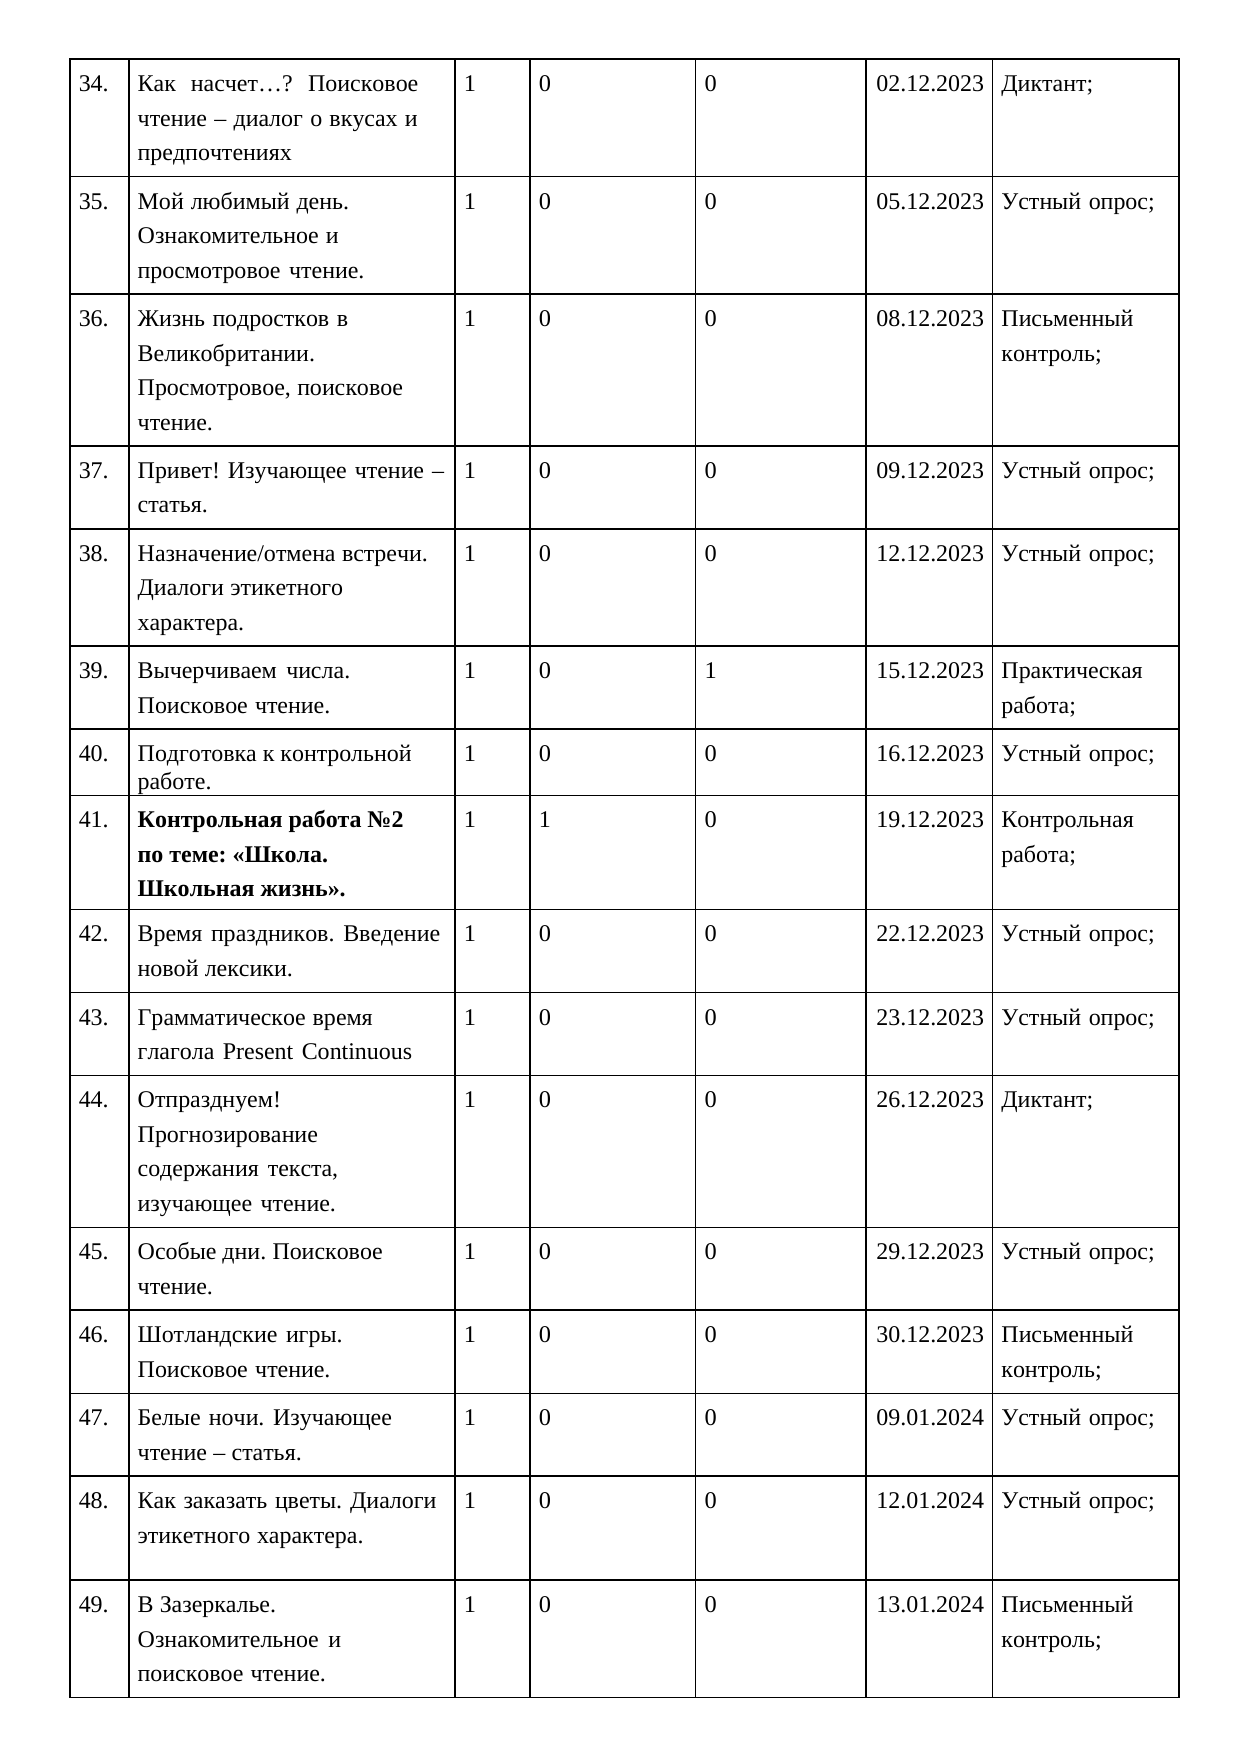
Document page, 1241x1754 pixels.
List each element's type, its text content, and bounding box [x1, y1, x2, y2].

table_cell 22.12.2023 [867, 910, 992, 992]
table_header 0 [696, 60, 865, 176]
table_cell 0 [696, 796, 865, 908]
table_cell 36. [71, 295, 128, 445]
table_cell 15.12.2023 [867, 647, 992, 728]
table_cell Устный опрос; [993, 993, 1178, 1074]
table_header 1 [456, 60, 529, 176]
table_cell 1 [456, 177, 529, 293]
table_cell Назначение/отмена встречи. Диалоги этикетного характера. [130, 530, 454, 645]
table_cell 1 [456, 1477, 529, 1579]
table_cell 1 [456, 1228, 529, 1309]
table_cell 09.12.2023 [867, 447, 992, 528]
table_cell 0 [696, 1581, 865, 1697]
table_cell 1 [456, 730, 529, 794]
table_cell Устный опрос; [993, 730, 1178, 794]
table_header 02.12.2023 [867, 60, 992, 176]
table_cell Устный опрос; [993, 1228, 1178, 1309]
table_cell 0 [531, 647, 695, 728]
table_cell 19.12.2023 [867, 796, 992, 908]
table_cell 49. [71, 1581, 128, 1697]
table_cell 39. [71, 647, 128, 728]
table_cell 1 [696, 647, 865, 728]
table_cell Устный опрос; [993, 910, 1178, 992]
table_cell Устный опрос; [993, 447, 1178, 528]
table_cell 0 [531, 1477, 695, 1579]
table_cell 0 [696, 295, 865, 445]
table_cell 0 [531, 1228, 695, 1309]
table_cell 0 [531, 177, 695, 293]
table_cell Диктант; [993, 1076, 1178, 1226]
table_cell Подготовка к контрольной работе. [130, 730, 454, 794]
table_cell 42. [71, 910, 128, 992]
table_cell Привет! Изучающее чтение – статья. [130, 447, 454, 528]
table_header Диктант; [993, 60, 1178, 176]
table_cell Время праздников. Введение новой лексики. [130, 910, 454, 992]
table_cell Устный опрос; [993, 1477, 1178, 1579]
table_cell 45. [71, 1228, 128, 1309]
table_cell 0 [531, 447, 695, 528]
table_cell 23.12.2023 [867, 993, 992, 1074]
table_cell 0 [696, 1228, 865, 1309]
table_cell 37. [71, 447, 128, 528]
table_cell 1 [456, 796, 529, 908]
table_header Как насчет…? Поисковое чтение – диалог о вкусах и предпочтениях [130, 60, 454, 176]
table_cell 0 [696, 993, 865, 1074]
table_cell 0 [531, 295, 695, 445]
table_cell 44. [71, 1076, 128, 1226]
table_cell 05.12.2023 [867, 177, 992, 293]
table_cell 0 [696, 177, 865, 293]
table_cell 1 [456, 530, 529, 645]
table_cell 40. [71, 730, 128, 794]
table_cell 1 [456, 295, 529, 445]
table_cell 0 [531, 910, 695, 992]
table_cell 0 [696, 530, 865, 645]
table_header 34. [71, 60, 128, 176]
table_cell 1 [456, 447, 529, 528]
table_cell 1 [456, 647, 529, 728]
table_cell Белые ночи. Изучающее чтение – статья. [130, 1394, 454, 1475]
table_cell 1 [456, 1311, 529, 1392]
table_cell 0 [531, 1394, 695, 1475]
table_cell 30.12.2023 [867, 1311, 992, 1392]
table_cell 0 [531, 1076, 695, 1226]
table_cell Шотландские игры. Поисковое чтение. [130, 1311, 454, 1392]
table_cell Контрольная работа; [993, 796, 1178, 908]
table_cell 1 [456, 1581, 529, 1697]
table_cell Практическая работа; [993, 647, 1178, 728]
table_cell 0 [696, 1394, 865, 1475]
table_cell 29.12.2023 [867, 1228, 992, 1309]
table_cell 0 [696, 910, 865, 992]
table_cell 38. [71, 530, 128, 645]
table_cell 47. [71, 1394, 128, 1475]
table_cell 0 [696, 447, 865, 528]
table_cell 12.01.2024 [867, 1477, 992, 1579]
table_cell Грамматическое время глагола Present Continuous [130, 993, 454, 1074]
table_cell 16.12.2023 [867, 730, 992, 794]
table_cell 1 [456, 993, 529, 1074]
table_cell В Зазеркалье. Ознакомительное и поисковое чтение. [130, 1581, 454, 1697]
table_cell Письменный контроль; [993, 1311, 1178, 1392]
table_cell 1 [456, 1076, 529, 1226]
table_cell 0 [696, 1477, 865, 1579]
table_cell 13.01.2024 [867, 1581, 992, 1697]
table_cell 0 [696, 730, 865, 794]
table_cell 26.12.2023 [867, 1076, 992, 1226]
table_cell 48. [71, 1477, 128, 1579]
table_cell 43. [71, 993, 128, 1074]
table_cell 09.01.2024 [867, 1394, 992, 1475]
table_cell 0 [531, 530, 695, 645]
table_cell Устный опрос; [993, 1394, 1178, 1475]
table_cell 0 [531, 730, 695, 794]
table_header 0 [531, 60, 695, 176]
table_cell Письменный контроль; [993, 1581, 1178, 1697]
table_cell 0 [531, 993, 695, 1074]
table_cell 46. [71, 1311, 128, 1392]
table_cell 0 [531, 1311, 695, 1392]
table_cell 0 [696, 1076, 865, 1226]
table_cell Жизнь подростков в Великобритании. Просмотровое, поисковое чтение. [130, 295, 454, 445]
table_cell Письменный контроль; [993, 295, 1178, 445]
table_cell 0 [696, 1311, 865, 1392]
table_cell Контрольная работа №2 по теме: «Школа. Школьная жизнь». [130, 796, 454, 908]
table_cell 1 [456, 1394, 529, 1475]
table_cell Особые дни. Поисковое чтение. [130, 1228, 454, 1309]
table_cell 08.12.2023 [867, 295, 992, 445]
table_cell Мой любимый день. Ознакомительное и просмотровое чтение. [130, 177, 454, 293]
table_cell 1 [531, 796, 695, 908]
table_cell Устный опрос; [993, 177, 1178, 293]
table_cell 1 [456, 910, 529, 992]
table_cell 12.12.2023 [867, 530, 992, 645]
table_cell Вычерчиваем числа. Поисковое чтение. [130, 647, 454, 728]
table_cell Отпразднуем! Прогнозирование содержания текста, изучающее чтение. [130, 1076, 454, 1226]
table_cell 41. [71, 796, 128, 908]
table_cell 35. [71, 177, 128, 293]
table_cell 0 [531, 1581, 695, 1697]
table_cell Как заказать цветы. Диалоги этикетного характера. [130, 1477, 454, 1579]
table_cell Устный опрос; [993, 530, 1178, 645]
